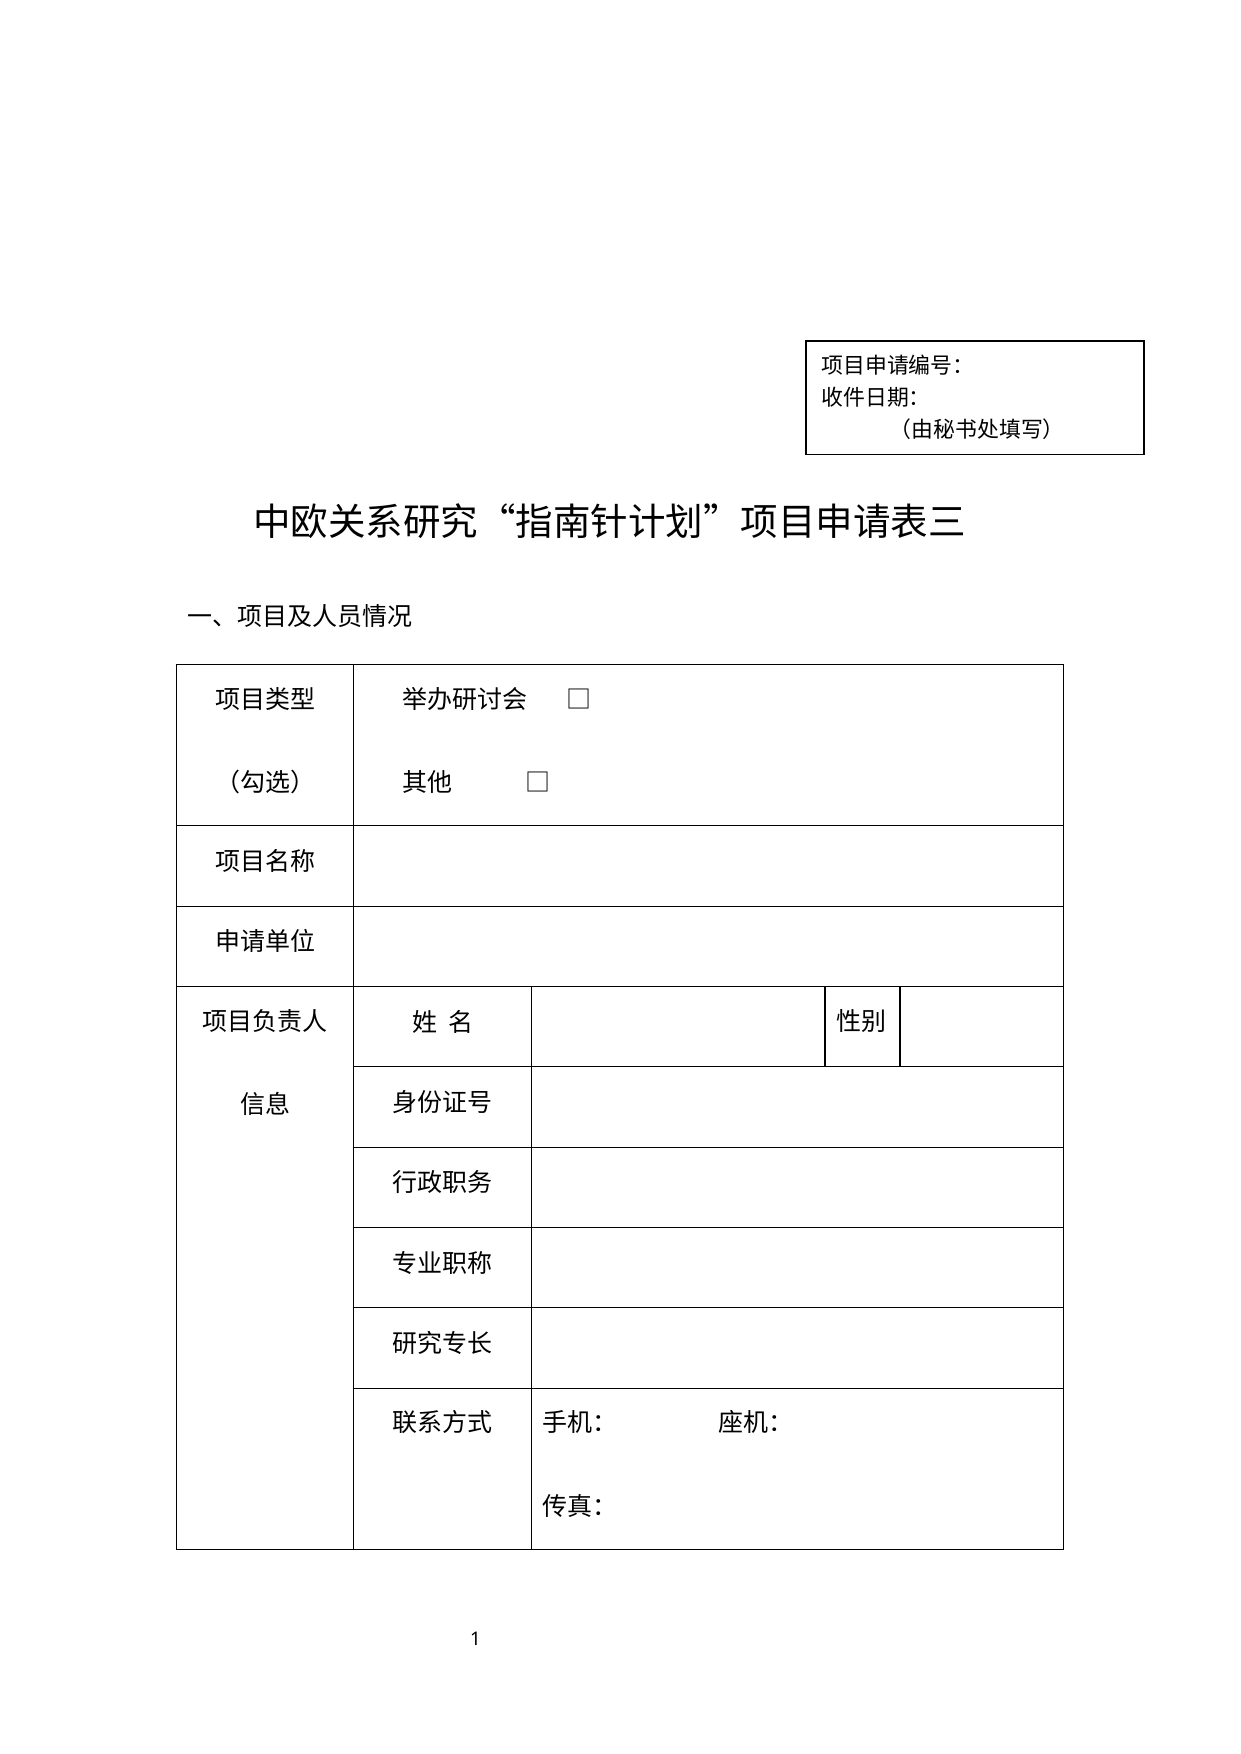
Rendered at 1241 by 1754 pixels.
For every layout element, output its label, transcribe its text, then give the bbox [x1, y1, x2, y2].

table_cell 性别 [826, 987, 899, 1066]
text 中欧关系研究“指南针计划”项目申请表三 [187, 487, 1053, 552]
table_cell [532, 1308, 1063, 1387]
table_cell [354, 907, 1063, 986]
table_cell 研究专长 [354, 1308, 531, 1387]
table_cell [532, 987, 824, 1066]
table_cell 行政职务 [354, 1148, 531, 1227]
table_cell 申请单位 [177, 907, 353, 986]
table_cell [532, 1067, 1063, 1147]
table_cell 项目名称 [177, 826, 353, 906]
table_cell 联系方式 [354, 1389, 531, 1549]
table_cell [901, 987, 1063, 1066]
text 一、项目及人员情况 [187, 582, 1053, 647]
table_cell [532, 1389, 1063, 1549]
table_cell 专业职称 [354, 1228, 531, 1307]
table_cell [532, 1228, 1063, 1307]
table_cell 姓 名 [354, 987, 531, 1066]
table_cell 身份证号 [354, 1067, 531, 1147]
table_cell [532, 1148, 1063, 1227]
table_header 举办研讨会 □ 其他 □ [354, 665, 1063, 825]
table_cell [354, 826, 1063, 906]
table_cell 项目负责人 信息 [177, 987, 353, 1549]
table_header 项目类型 （勾选） [177, 665, 353, 825]
